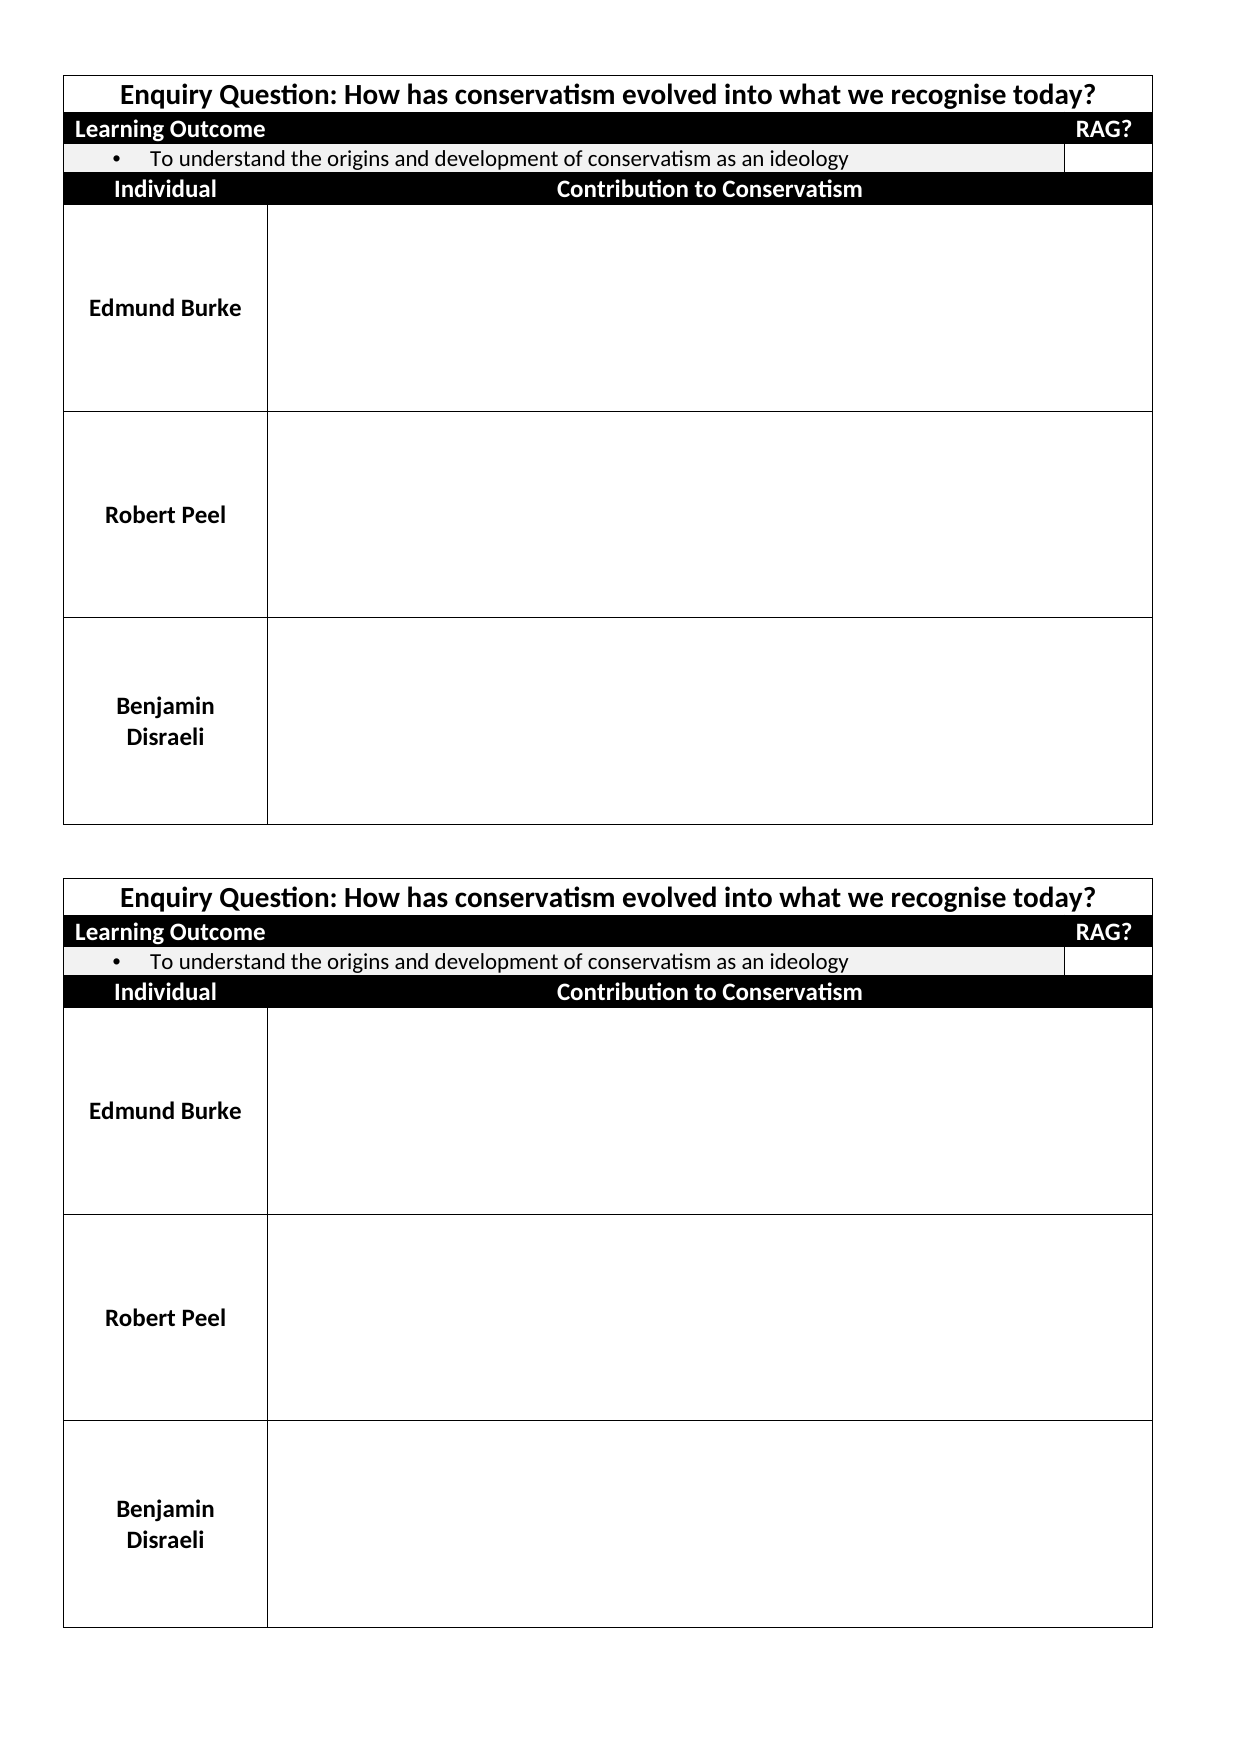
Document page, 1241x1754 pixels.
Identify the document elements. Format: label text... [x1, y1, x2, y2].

table_cell Edmund Burke [64, 1008, 267, 1213]
table_cell Individual [64, 173, 267, 204]
table_cell [1065, 947, 1152, 975]
table_cell Individual [64, 976, 267, 1007]
table_cell [268, 1421, 1152, 1627]
table_cell Robert Peel [64, 412, 267, 617]
table_cell [268, 1008, 1152, 1213]
table_header Enquiry Question: How has conservatism evolved into what we recognise today? [64, 76, 1152, 112]
table_cell Contribution to Conservatism [268, 173, 1152, 204]
table_cell Learning Outcome [64, 113, 1064, 143]
table_cell [268, 1215, 1152, 1420]
table_cell To understand the origins and development of conservatism as an ideology [64, 947, 1064, 975]
table_cell Robert Peel [64, 1215, 267, 1420]
table_cell [268, 205, 1152, 411]
table_header Enquiry Question: How has conservatism evolved into what we recognise today? [64, 879, 1152, 914]
table_cell Benjamin Disraeli [64, 1421, 267, 1627]
table_cell [268, 412, 1152, 617]
table_cell RAG? [1065, 916, 1152, 946]
table_cell Learning Outcome [64, 916, 1064, 946]
table_cell Benjamin Disraeli [64, 618, 267, 824]
table_cell [1065, 144, 1152, 172]
table_cell To understand the origins and development of conservatism as an ideology [64, 144, 1064, 172]
table_cell Edmund Burke [64, 205, 267, 411]
table_cell Contribution to Conservatism [268, 976, 1152, 1007]
table_cell [268, 618, 1152, 824]
table_cell RAG? [1065, 113, 1152, 143]
